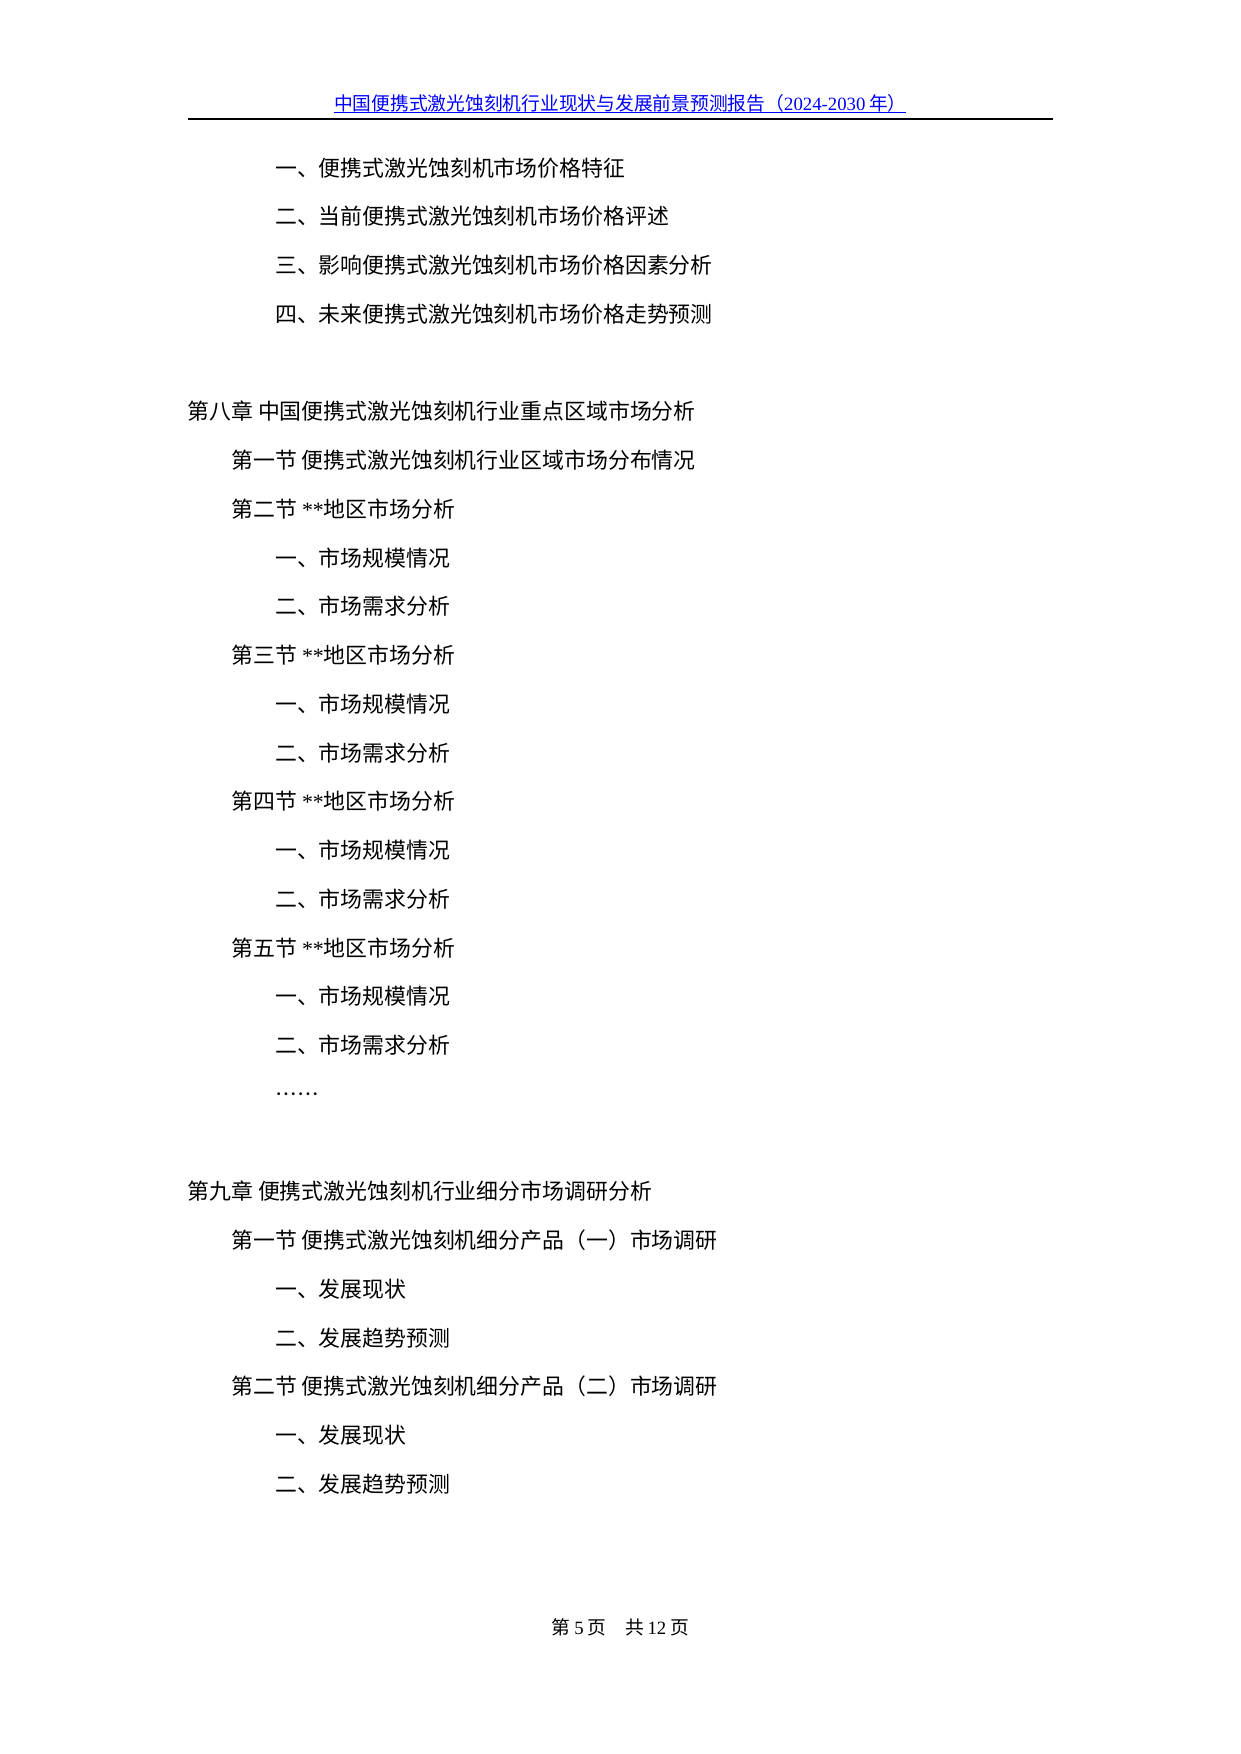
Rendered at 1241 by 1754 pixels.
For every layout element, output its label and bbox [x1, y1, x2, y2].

text [187, 150, 1053, 1499]
